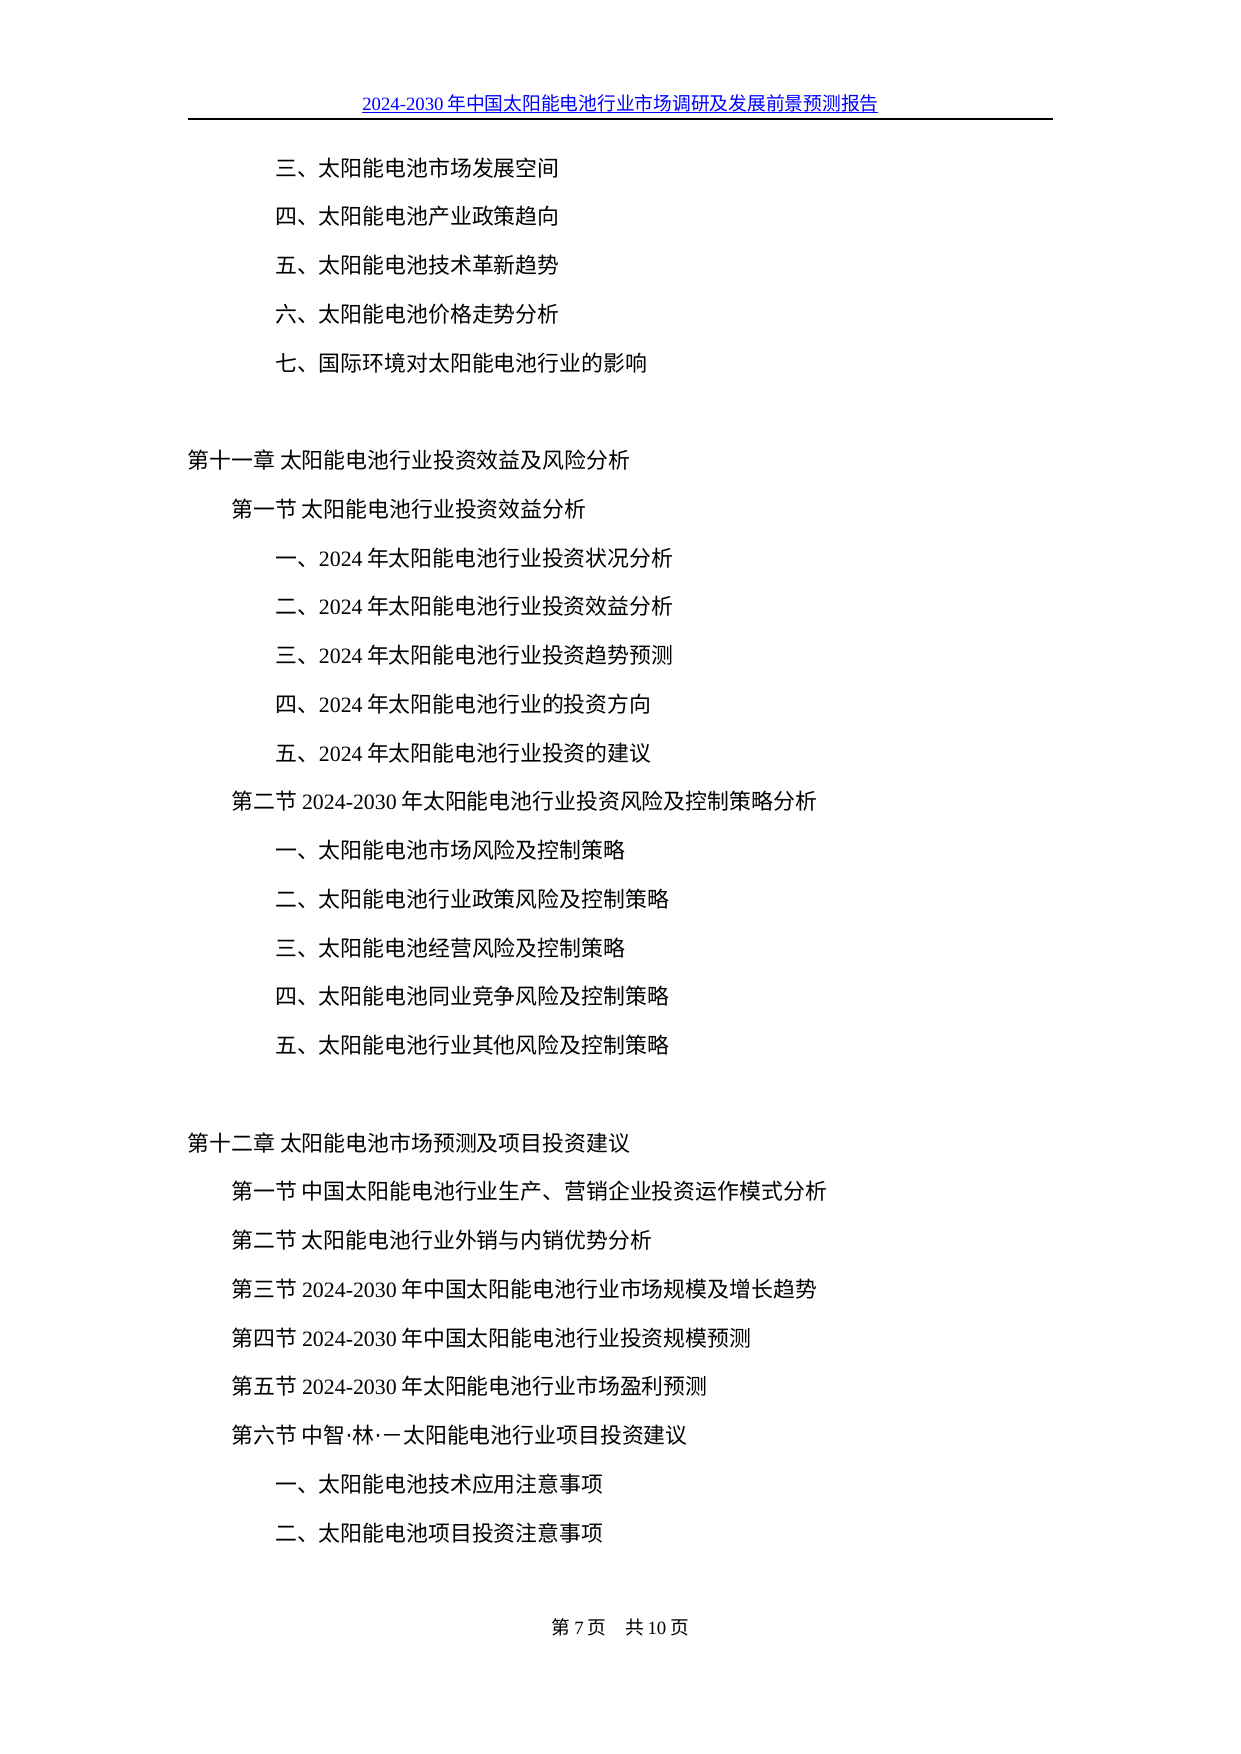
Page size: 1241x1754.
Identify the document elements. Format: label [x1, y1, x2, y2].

text [187, 150, 1053, 1548]
